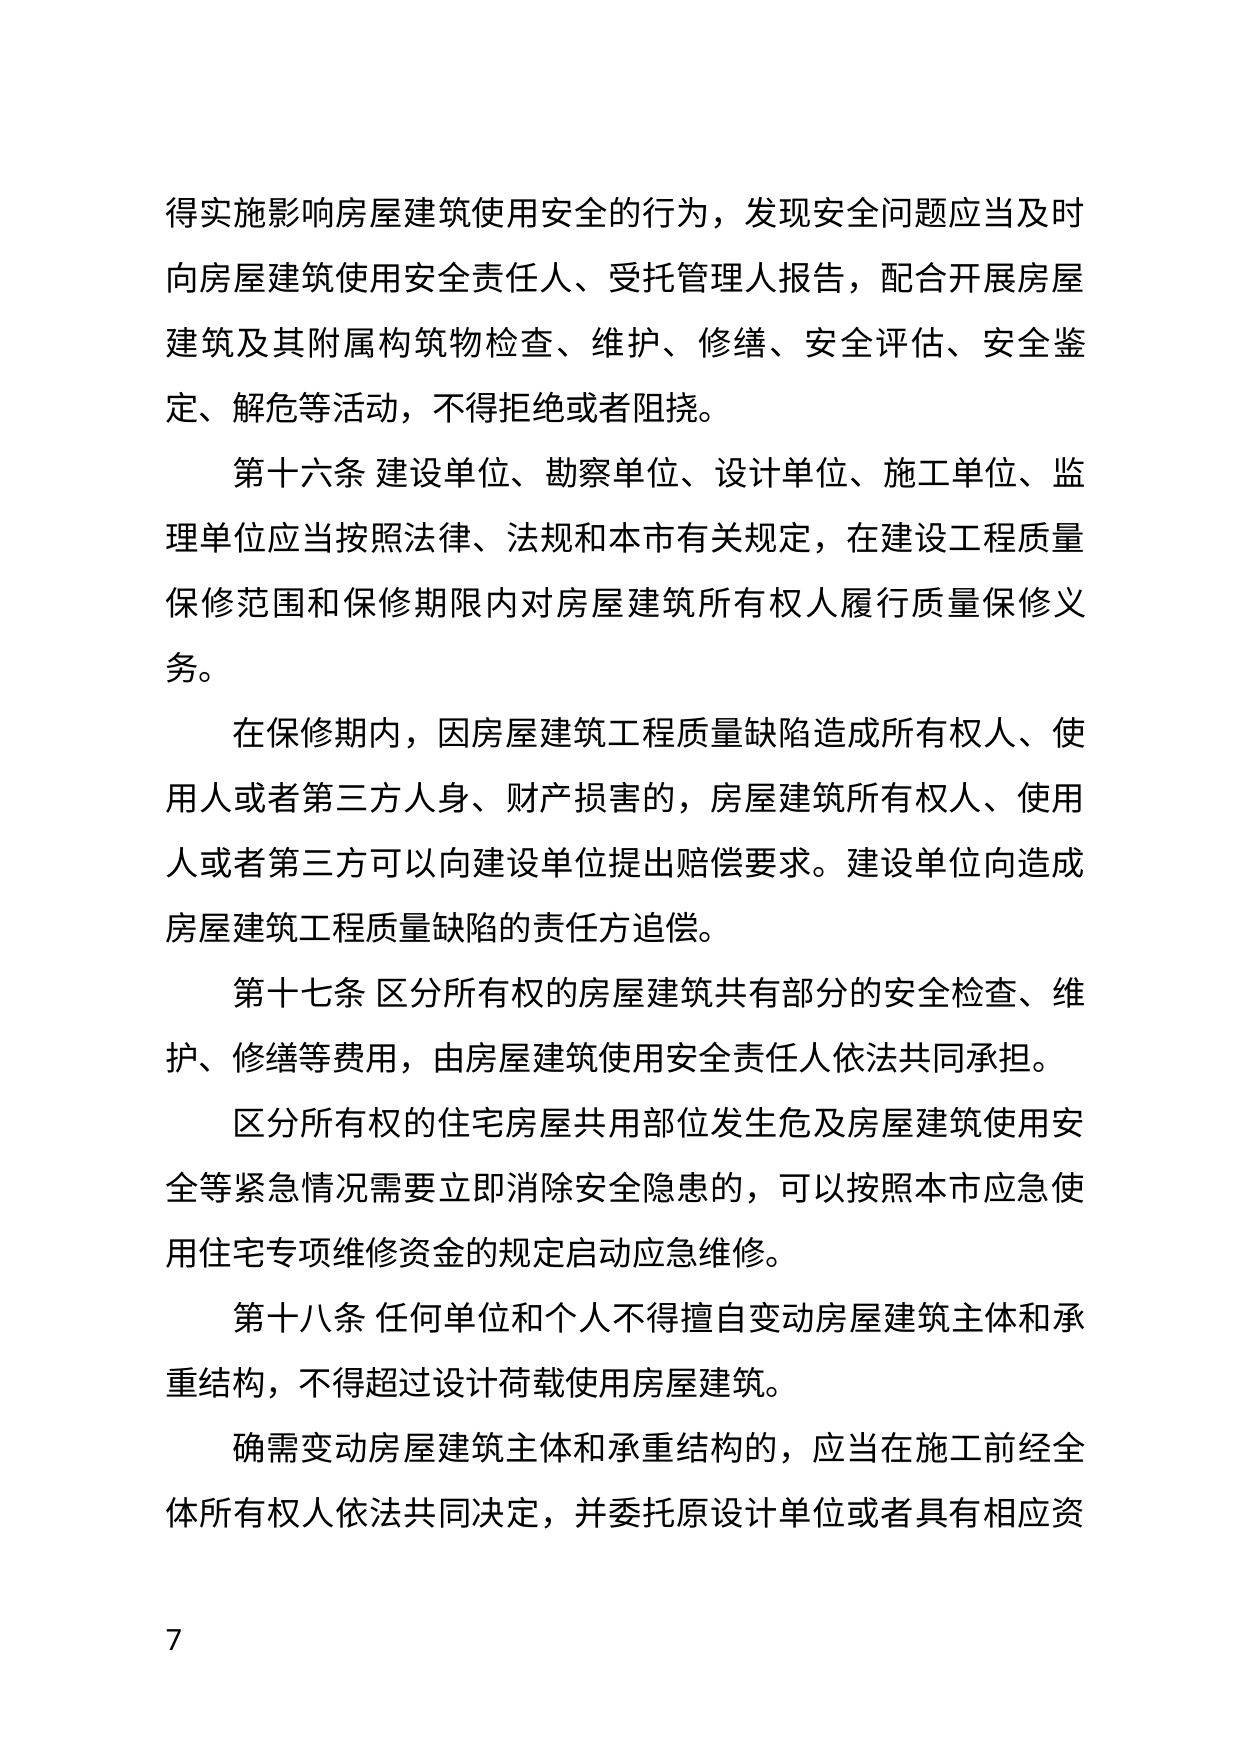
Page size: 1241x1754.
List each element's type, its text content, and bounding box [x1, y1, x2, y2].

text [165, 178, 1087, 438]
text 第十六条 建设单位、勘察单位、设计单位、施工单位、监理单位应当按照法律、法规和本市有关规定，在建设工程质量保修范围和保修期限内对房屋建筑所有权人履行质量保修义务。 [165, 438, 1087, 698]
text 第十七条 区分所有权的房屋建筑共有部分的安全检查、维护、修缮等费用，由房屋建筑使用安全责任人依法共同承担。 [165, 958, 1087, 1088]
text 区分所有权的住宅房屋共用部位发生危及房屋建筑使用安全等紧急情况需要立即消除安全隐患的，可以按照本市应急使用住宅专项维修资金的规定启动应急维修。 [165, 1088, 1087, 1283]
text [165, 1413, 1087, 1543]
text 在保修期内，因房屋建筑工程质量缺陷造成所有权人、使用人或者第三方人身、财产损害的，房屋建筑所有权人、使用人或者第三方可以向建设单位提出赔偿要求。建设单位向造成房屋建筑工程质量缺陷的责任方追偿。 [165, 698, 1087, 958]
text 第十八条 任何单位和个人不得擅自变动房屋建筑主体和承重结构，不得超过设计荷载使用房屋建筑。 [165, 1283, 1087, 1413]
